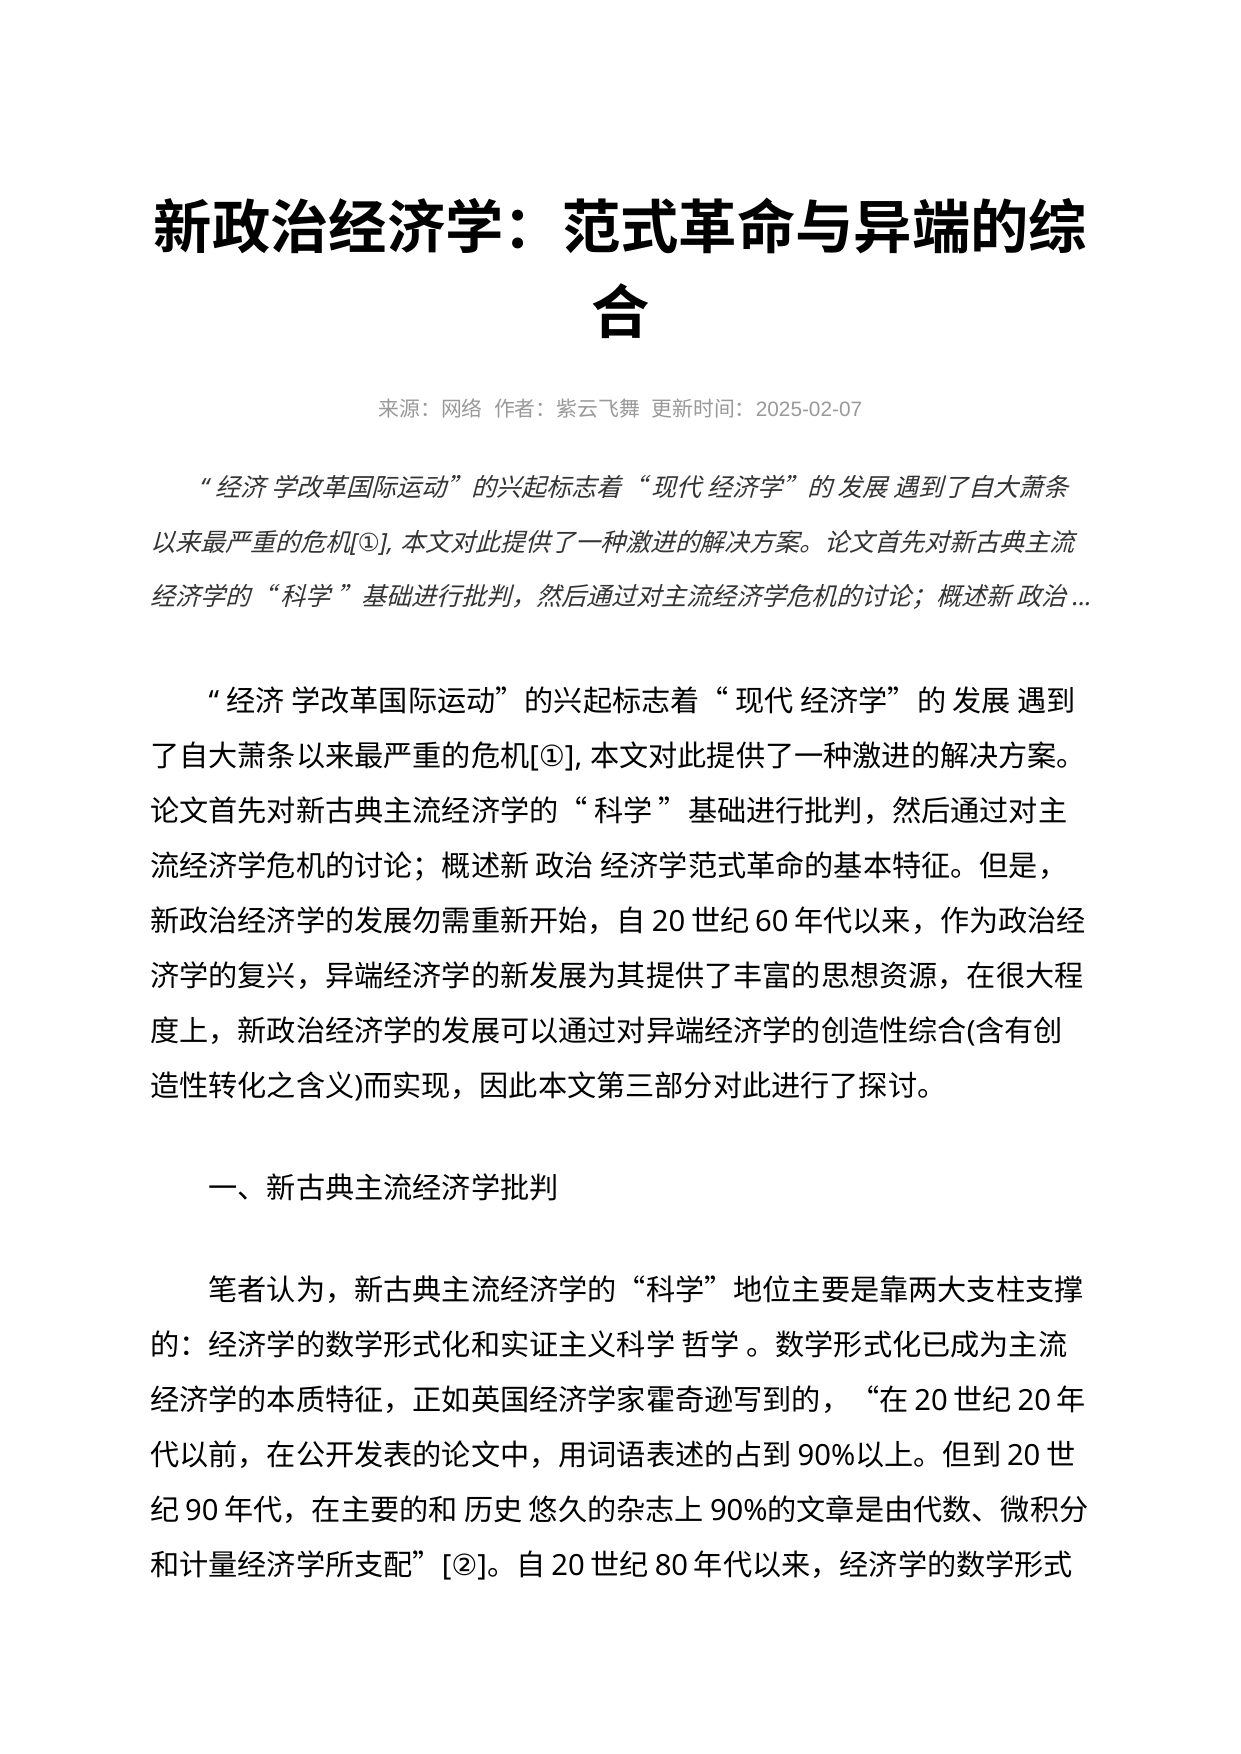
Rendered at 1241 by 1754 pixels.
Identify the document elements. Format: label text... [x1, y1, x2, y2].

text “ 经济 学改革国际运动”的兴起标志着“ 现代 经济学”的 发展 遇到了自大萧条以来最严重的危机[①], 本文对此提供了一种激进的解决方案。论文首先对新古典主流经济学的“ 科学 ”基础进行批判，然后通过对主流经济学危机的讨论；概述新 政治 ... [150, 468, 1090, 613]
text 来源：网络 作者：紫云飞舞 更新时间：2025-02-07 [150, 397, 1090, 421]
subtitle 新政治经济学：范式革命与异端的综合 [150, 181, 1090, 350]
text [150, 1266, 1090, 1583]
text “ 经济 学改革国际运动”的兴起标志着“ 现代 经济学”的 发展 遇到了自大萧条以来最严重的危机[①], 本文对此提供了一种激进的解决方案。论文首先对新古典主流经济学的“ 科学 ”基础进行批判，然后通过对主流经济学危机的讨论；概述新 政治 经济学范式革命的基本特征。但是，新政治经济学的发展勿需重新开始，自20世纪60年代以来，作为政治经济学的复兴，异端经济学的新发展为其提供了丰富的思想资源，在很大程度上，新政治经济学的发展可以通过对异端经济学的创造性综合(含有创造性转化之含义)而实现，因此本文第三部分对此进行了探讨。 [150, 678, 1090, 1105]
text 一、新古典主流经济学批判 [150, 1164, 1090, 1207]
